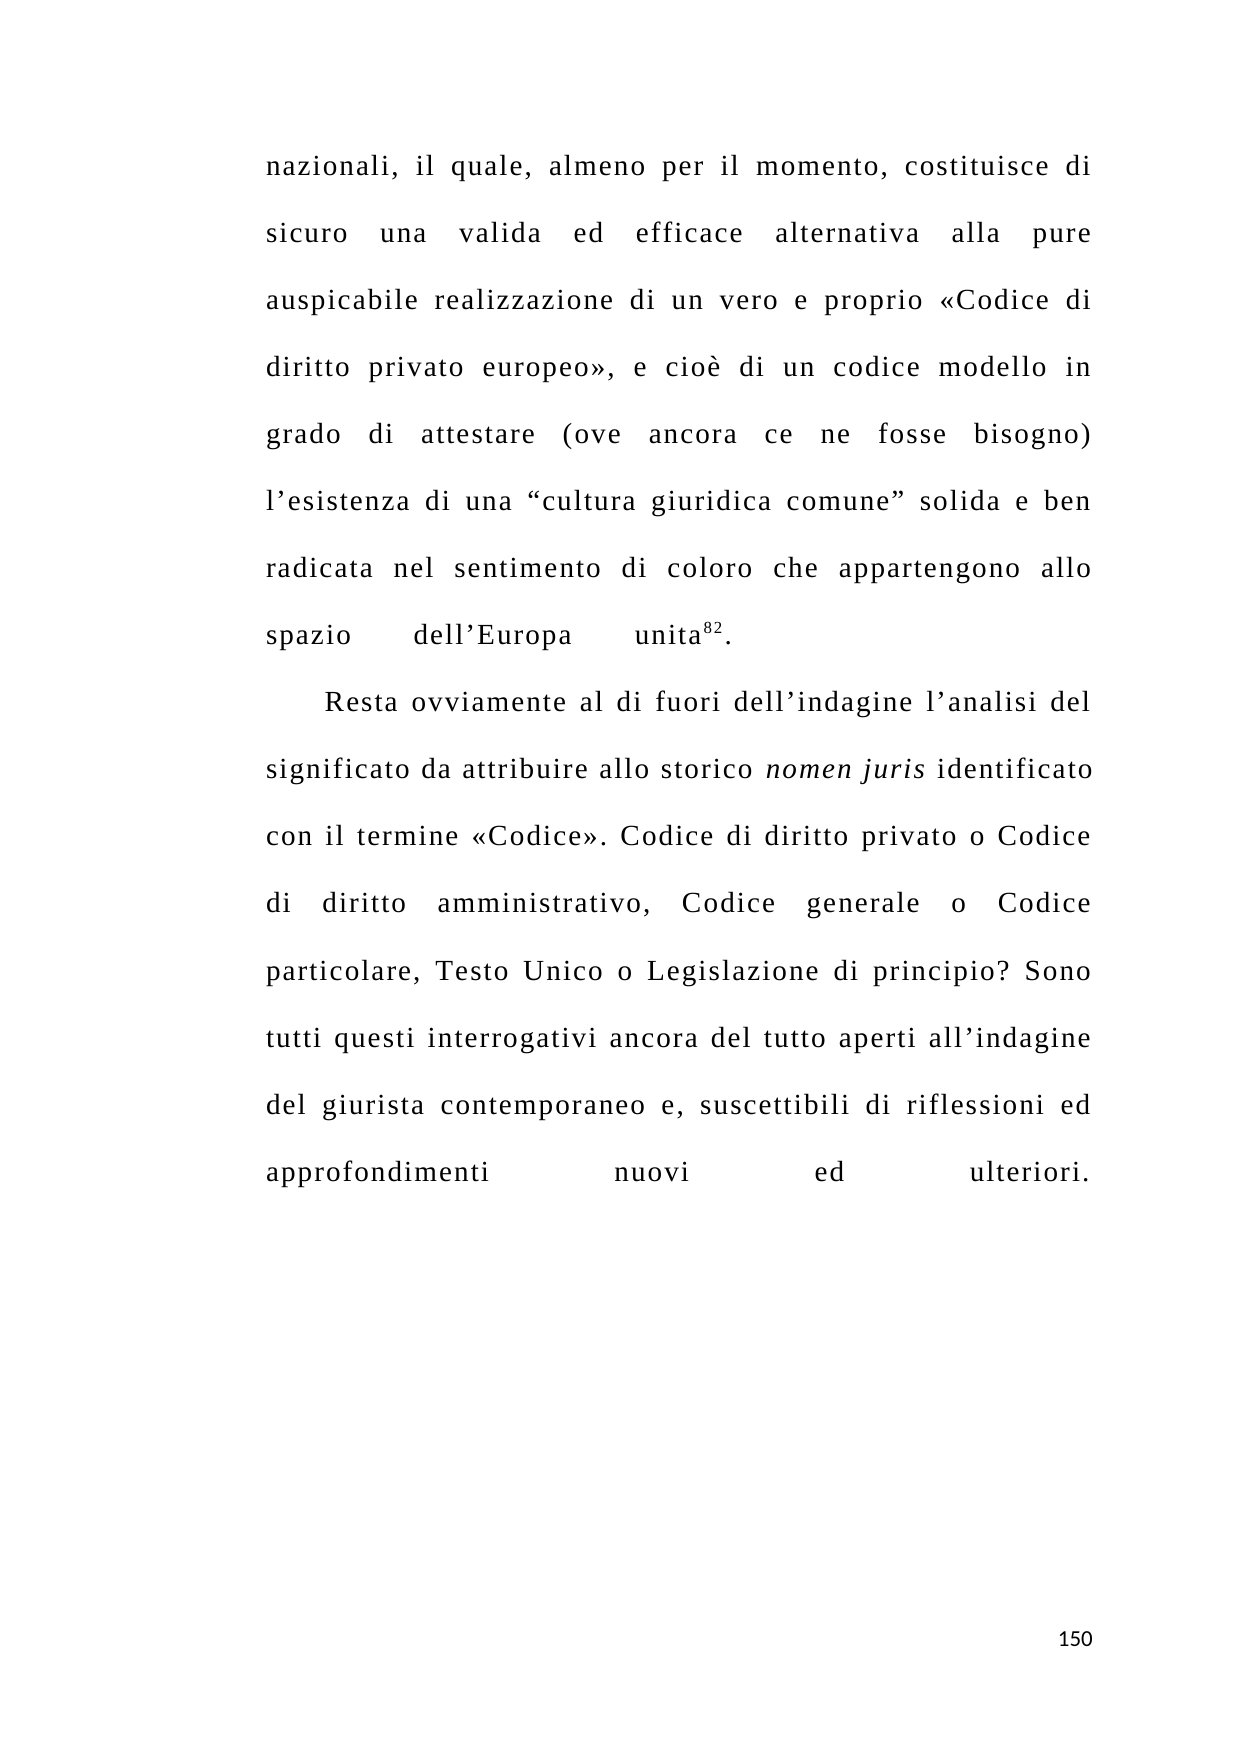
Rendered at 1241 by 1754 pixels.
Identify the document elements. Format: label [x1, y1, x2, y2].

text [266, 148, 1092, 1243]
